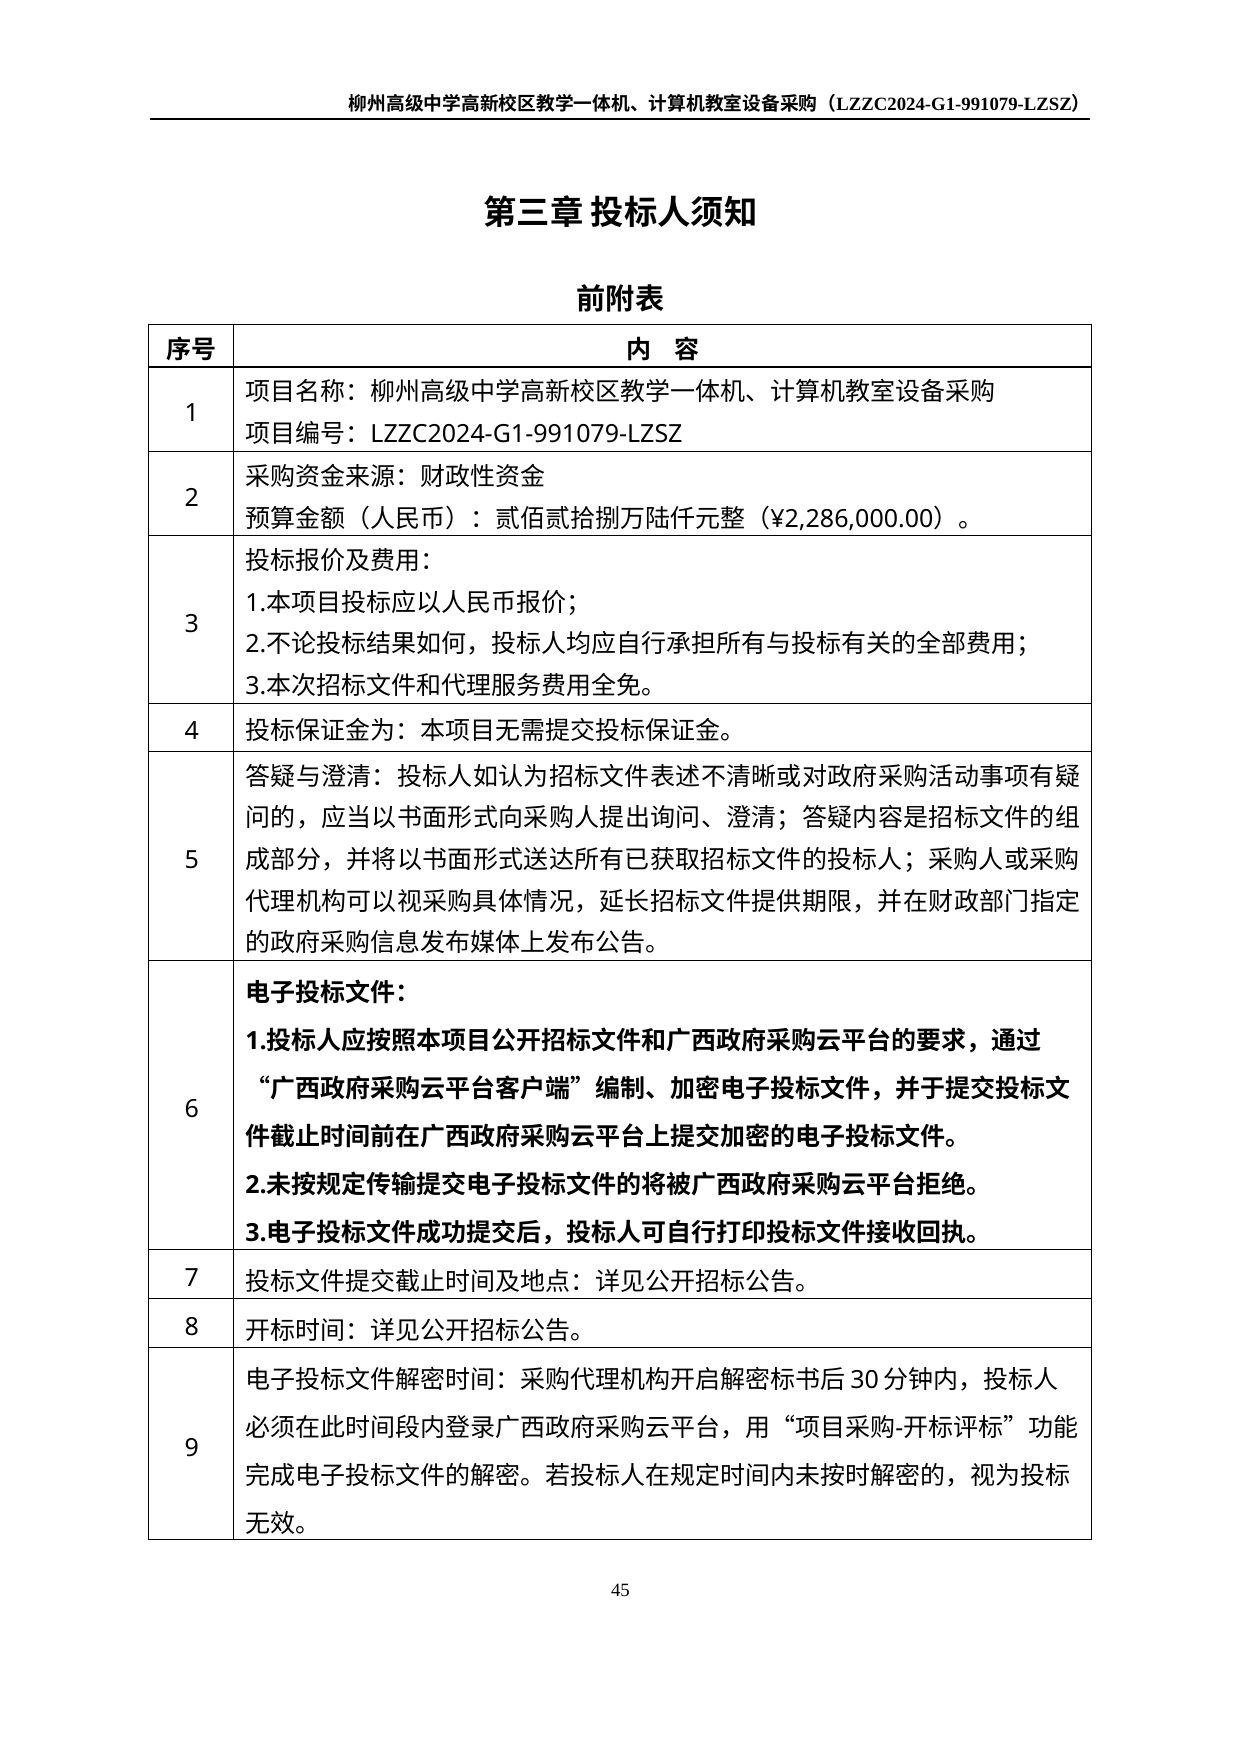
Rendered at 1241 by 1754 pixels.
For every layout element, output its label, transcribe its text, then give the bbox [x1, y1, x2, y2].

subtitle 第三章 投标人须知 [150, 185, 1090, 234]
table_cell 1 [149, 368, 233, 451]
table_cell 2 [149, 452, 233, 535]
table_cell 5 [149, 752, 233, 960]
table_cell 3 [149, 536, 233, 703]
table_cell 9 [149, 1348, 233, 1539]
table_cell 答疑与澄清：投标人如认为招标文件表述不清晰或对政府采购活动事项有疑问的，应当以书面形式向采购人提出询问、澄清；答疑内容是招标文件的组成部分，并将以书面形式送达所有已获取招标文件的投标人；采购人或采购代理机构可以视采购具体情况，延长招标文件提供期限，并在财政部门指定的政府采购信息发布媒体上发布公告。 [234, 752, 1091, 960]
table_cell 投标文件提交截止时间及地点：详见公开招标公告。 [234, 1250, 1091, 1298]
table_header 序号 [149, 325, 233, 366]
table_cell 投标保证金为：本项目无需提交投标保证金。 [234, 704, 1091, 751]
table_cell 电子投标文件： 1.投标人应按照本项目公开招标文件和广西政府采购云平台的要求，通过“广西政府采购云平台客户端”编制、加密电子投标文件，并于提交投标文件截止时间前在广西政府采购云平台上提交加密的电子投标文件。 2.未按规定传输提交电子投标文件的将被广西政府采购云平台拒绝。 3.电子投标文件成功提交后，投标人可自行打印投标文件接收回执。 [234, 961, 1091, 1249]
table_header 内 容 [234, 325, 1091, 366]
table_cell 电子投标文件解密时间：采购代理机构开启解密标书后30分钟内，投标人必须在此时间段内登录广西政府采购云平台，用“项目采购-开标评标”功能完成电子投标文件的解密。若投标人在规定时间内未按时解密的，视为投标无效。 [234, 1348, 1091, 1539]
table_cell 开标时间：详见公开招标公告。 [234, 1299, 1091, 1347]
table_cell 投标报价及费用： 1.本项目投标应以人民币报价； 2.不论投标结果如何，投标人均应自行承担所有与投标有关的全部费用； 3.本次招标文件和代理服务费用全免。 [234, 536, 1091, 703]
table_cell 6 [149, 961, 233, 1249]
table_cell 7 [149, 1250, 233, 1298]
table_cell 8 [149, 1299, 233, 1347]
table_cell 项目名称：柳州高级中学高新校区教学一体机、计算机教室设备采购 项目编号：LZZC2024-G1-991079-LZSZ [234, 368, 1091, 451]
table_cell 采购资金来源：财政性资金 预算金额（人民币）：贰佰贰拾捌万陆仟元整（¥2,286,000.00）。 [234, 452, 1091, 535]
text 前附表 [150, 275, 1090, 317]
table_cell 4 [149, 704, 233, 751]
